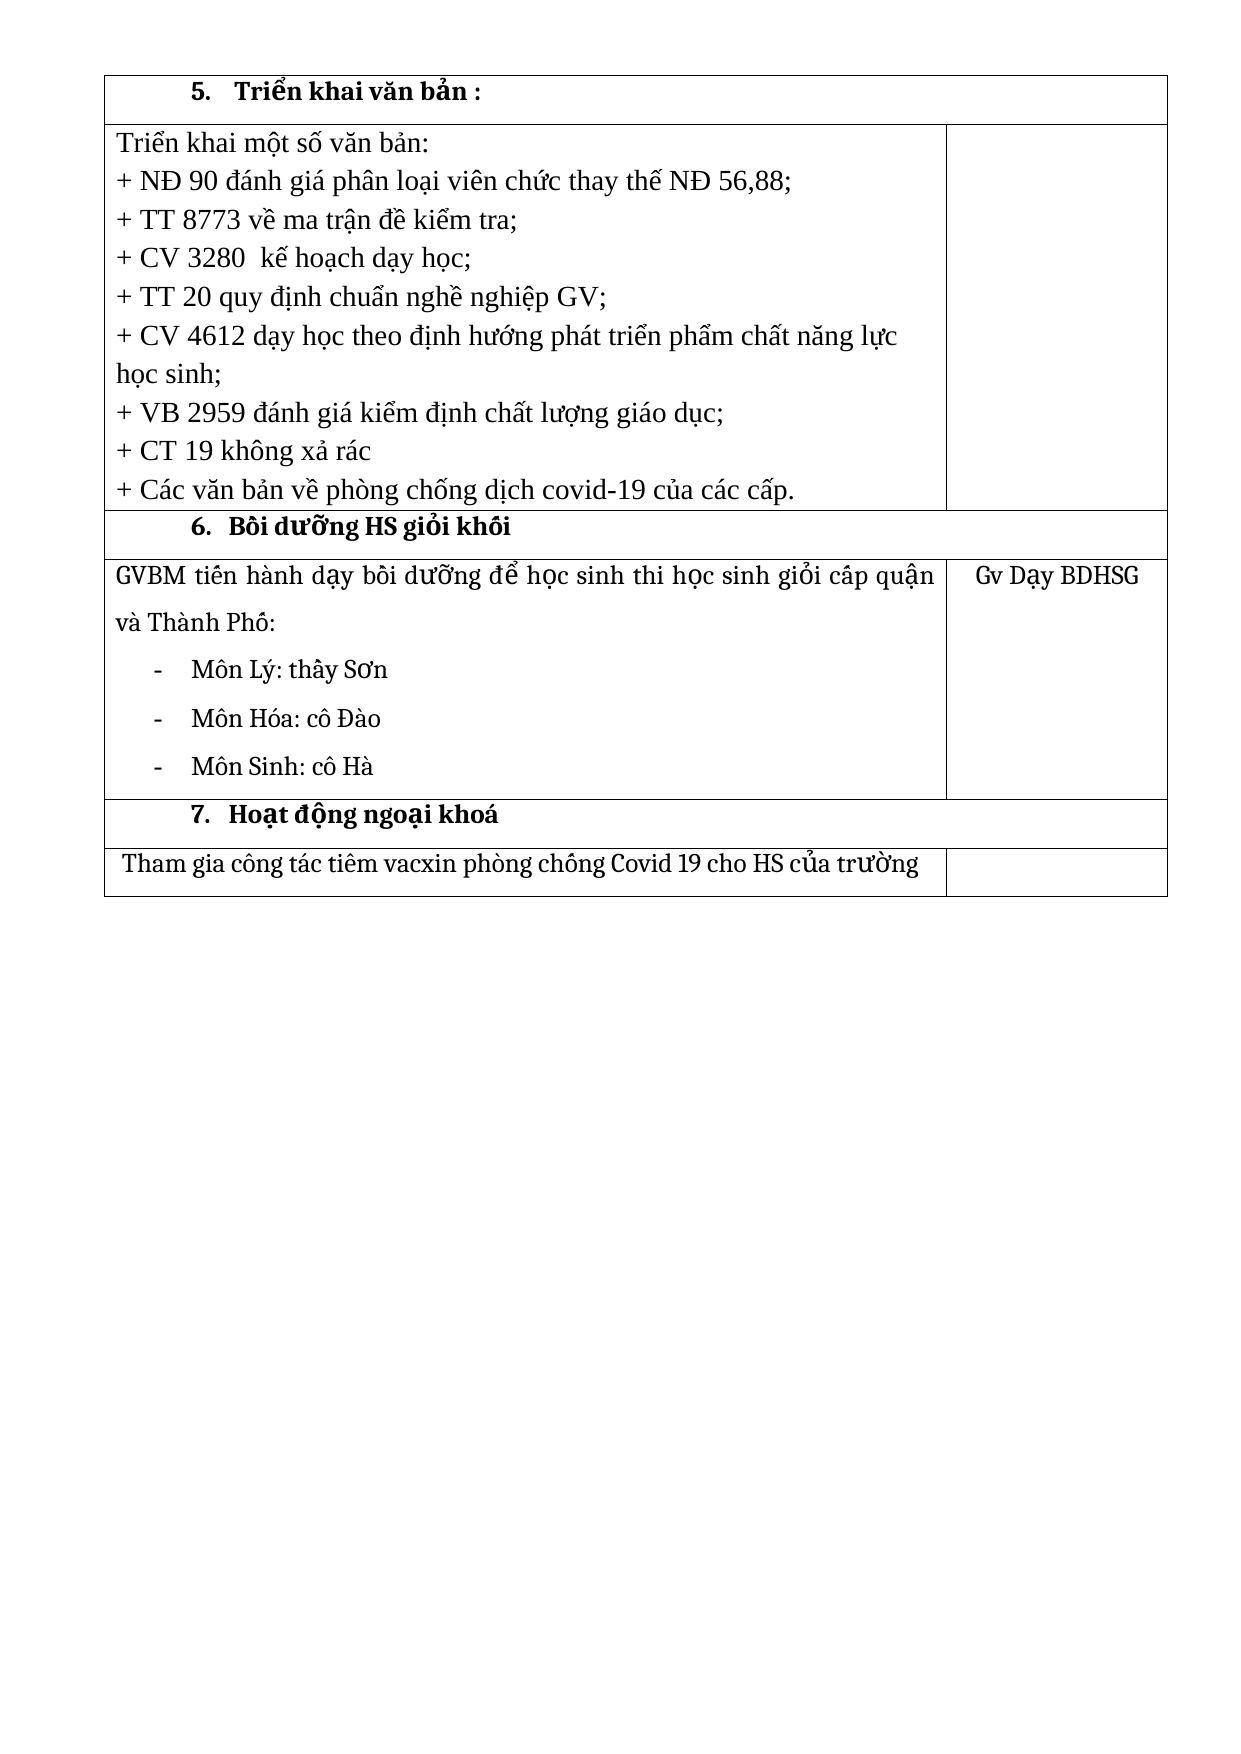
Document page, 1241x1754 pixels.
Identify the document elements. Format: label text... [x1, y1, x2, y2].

table_cell Triển khai một số văn bản: + NĐ 90 đánh giá phân loại viên chức thay thế NĐ 56,88; + TT 8773 về ma trận đề kiểm tra; + CV 3280 kế hoạch dạy học; + TT 20 quy định chuẩn nghề nghiệp GV; + CV 4612 dạy học theo định hướng phát triển phẩm chất năng lực học sinh; + VB 2959 đánh giá kiểm định chất lượng giáo dục; + CT 19 không xả rác + Các văn bản về phòng chống dịch covid-19 của các cấp. [105, 125, 946, 510]
table_cell Bồi dưỡng HS giỏi khối [105, 511, 1167, 559]
table_cell Triển khai văn bản : [105, 76, 1167, 124]
table_cell Hoạt động ngoại khoá [105, 800, 1167, 847]
table_cell Gv Dạy BDHSG [947, 560, 1167, 798]
table_cell Tham gia công tác tiêm vacxin phòng chống Covid 19 cho HS của trường [105, 849, 946, 896]
table_cell [947, 849, 1167, 896]
table_cell GVBM tiến hành dạy bồi dưỡng để học sinh thi học sinh giỏi cấp quận và Thành Phố: Môn Lý: thầy Sơn Môn Hóa: cô Đào Môn Sinh: cô Hà [105, 560, 946, 798]
table_cell [947, 125, 1167, 510]
